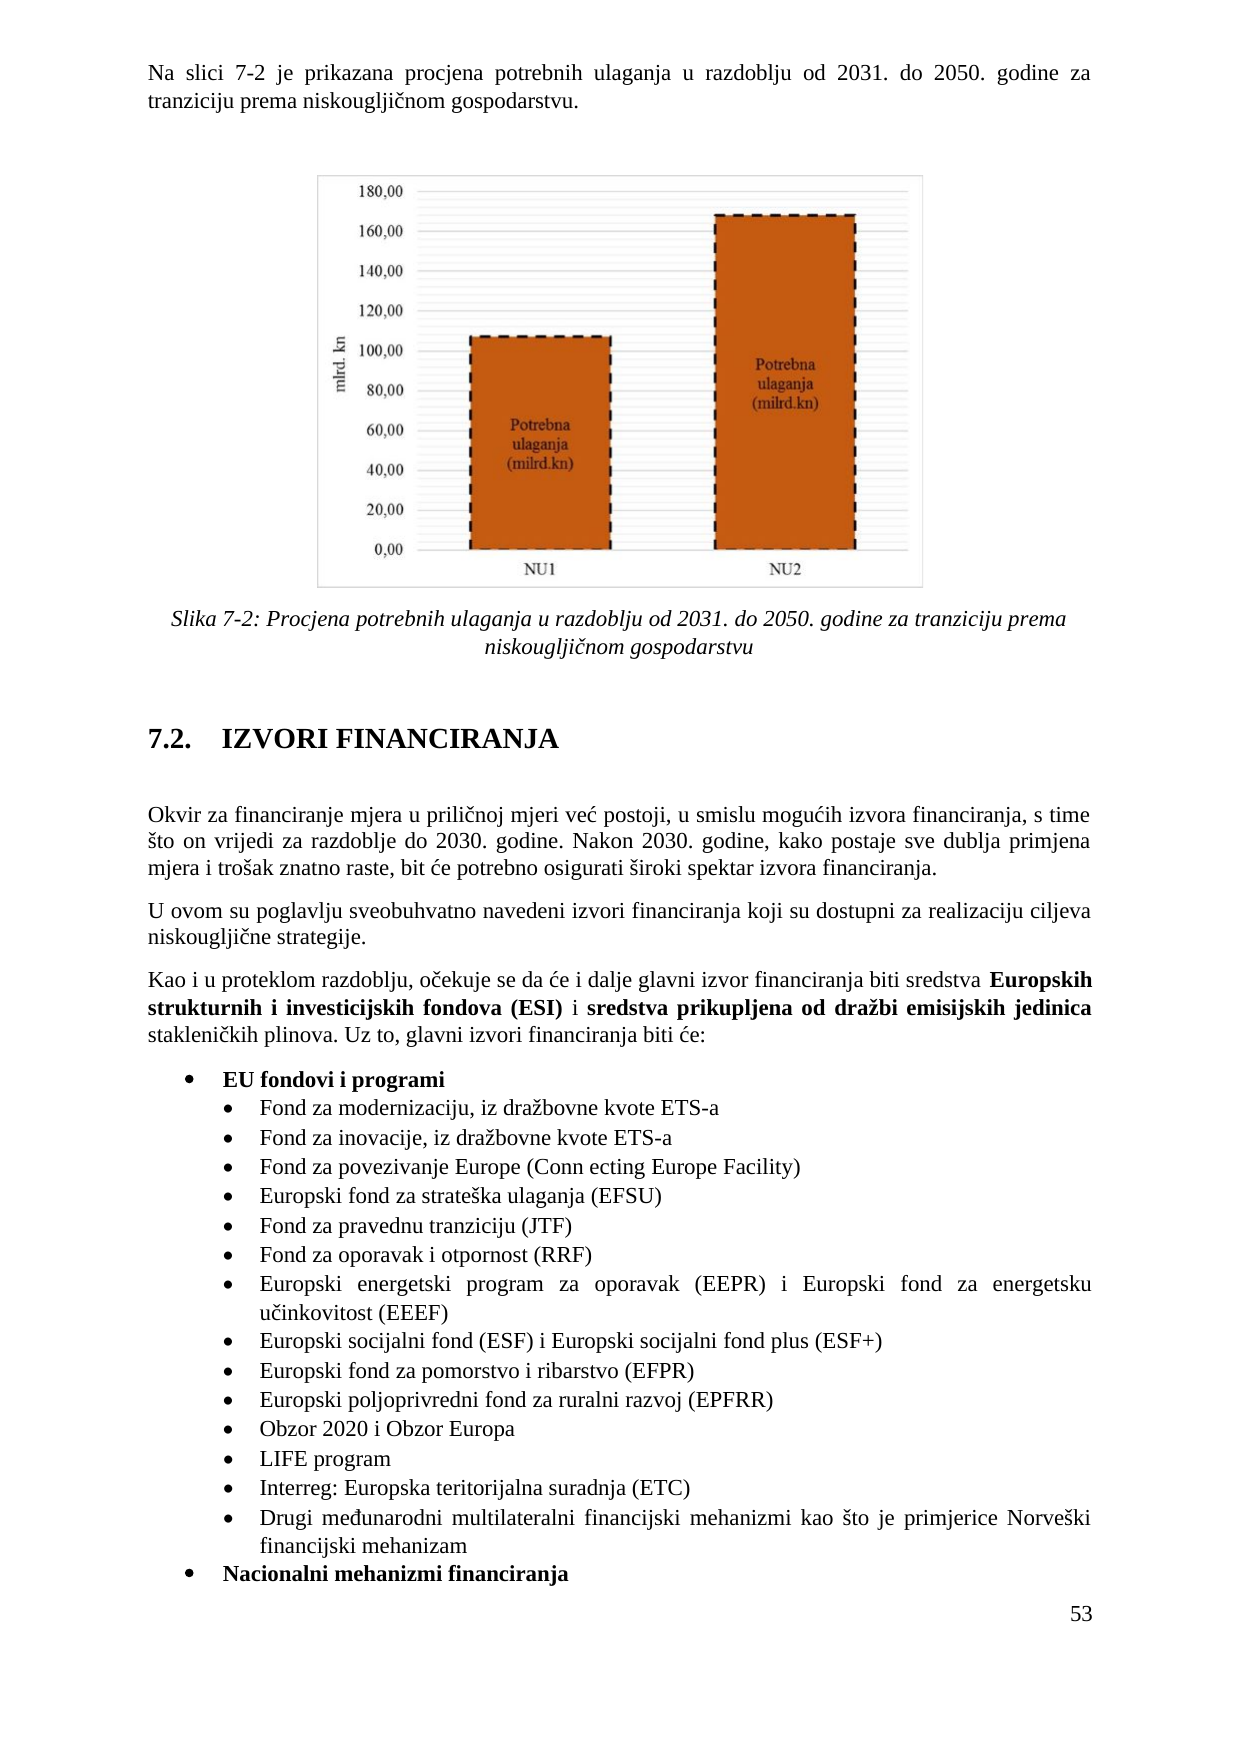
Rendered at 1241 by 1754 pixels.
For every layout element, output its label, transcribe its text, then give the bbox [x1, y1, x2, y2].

list Interreg: Europska teritorijalna suradnja (ETC) [222, 1473, 1092, 1501]
list Europski socijalni fond (ESF) i Europski socijalni fond plus (ESF+) [222, 1326, 1092, 1354]
text Kao i u proteklom razdoblju, očekuje se da će i dalje glavni izvor financiranja biti sredstva Europskih strukturnih i investicijskih fondova (ESI) i sredstva prikupljena od dražbi emisijskih jedinica stakleničkih plinova. Uz to, glavni izvori financiranja biti će: [148, 966, 1092, 1048]
list Europski poljoprivredni fond za ruralni razvoj (EPFRR) [222, 1385, 1092, 1413]
list Fond za pravednu tranziciju (JTF) [222, 1211, 1092, 1239]
text Slika 7-2: Procjena potrebnih ulaganja u razdoblju od 2031. do 2050. godine za tranziciju prema niskougljičnom gospodarstvu [148, 606, 1092, 659]
list Fond za povezivanje Europe (Conn ecting Europe Facility) [222, 1152, 1092, 1180]
list Fond za oporavak i otpornost (RRF) [222, 1240, 1092, 1268]
list Obzor 2020 i Obzor Europa [222, 1414, 1092, 1443]
text U ovom su poglavlju sveobuhvatno navedeni izvori financiranja koji su dostupni za realizaciju ciljeva niskougljične strategije. [148, 897, 1092, 949]
picture [317, 175, 924, 588]
list Europski fond za pomorstvo i ribarstvo (EFPR) [222, 1356, 1092, 1384]
subtitle 7.2. IZVORI FINANCIRANJA [148, 722, 1092, 755]
list Nacionalni mehanizmi financiranja [185, 1559, 1092, 1586]
list Europski fond za strateška ulaganja (EFSU) [222, 1181, 1092, 1209]
text Okvir za financiranje mjera u priličnoj mjeri već postoji, u smislu mogućih izvora financiranja, s time što on vrijedi za razdoblje do 2030. godine. Nakon 2030. godine, kako postaje sve dublja primjena mjera i trošak znatno raste, bit će potrebno osigurati široki spektar izvora financiranja. [148, 801, 1092, 880]
list Fond za inovacije, iz dražbovne kvote ETS-a [222, 1123, 1092, 1151]
text Na slici 7-2 je prikazana procjena potrebnih ulaganja u razdoblju od 2031. do 2050. godine za tranziciju prema niskougljičnom gospodarstvu. [148, 59, 1092, 113]
list LIFE program [222, 1444, 1092, 1472]
list Europski energetski program za oporavak (EEPR) i Europski fond za energetsku učinkovitost (EEEF) [222, 1269, 1092, 1325]
list EU fondovi i programi [185, 1066, 1092, 1092]
list Fond za modernizaciju, iz dražbovne kvote ETS-a [222, 1093, 1092, 1121]
list Drugi međunarodni multilateralni financijski mehanizmi kao što je primjerice Norveški financijski mehanizam [222, 1503, 1092, 1558]
